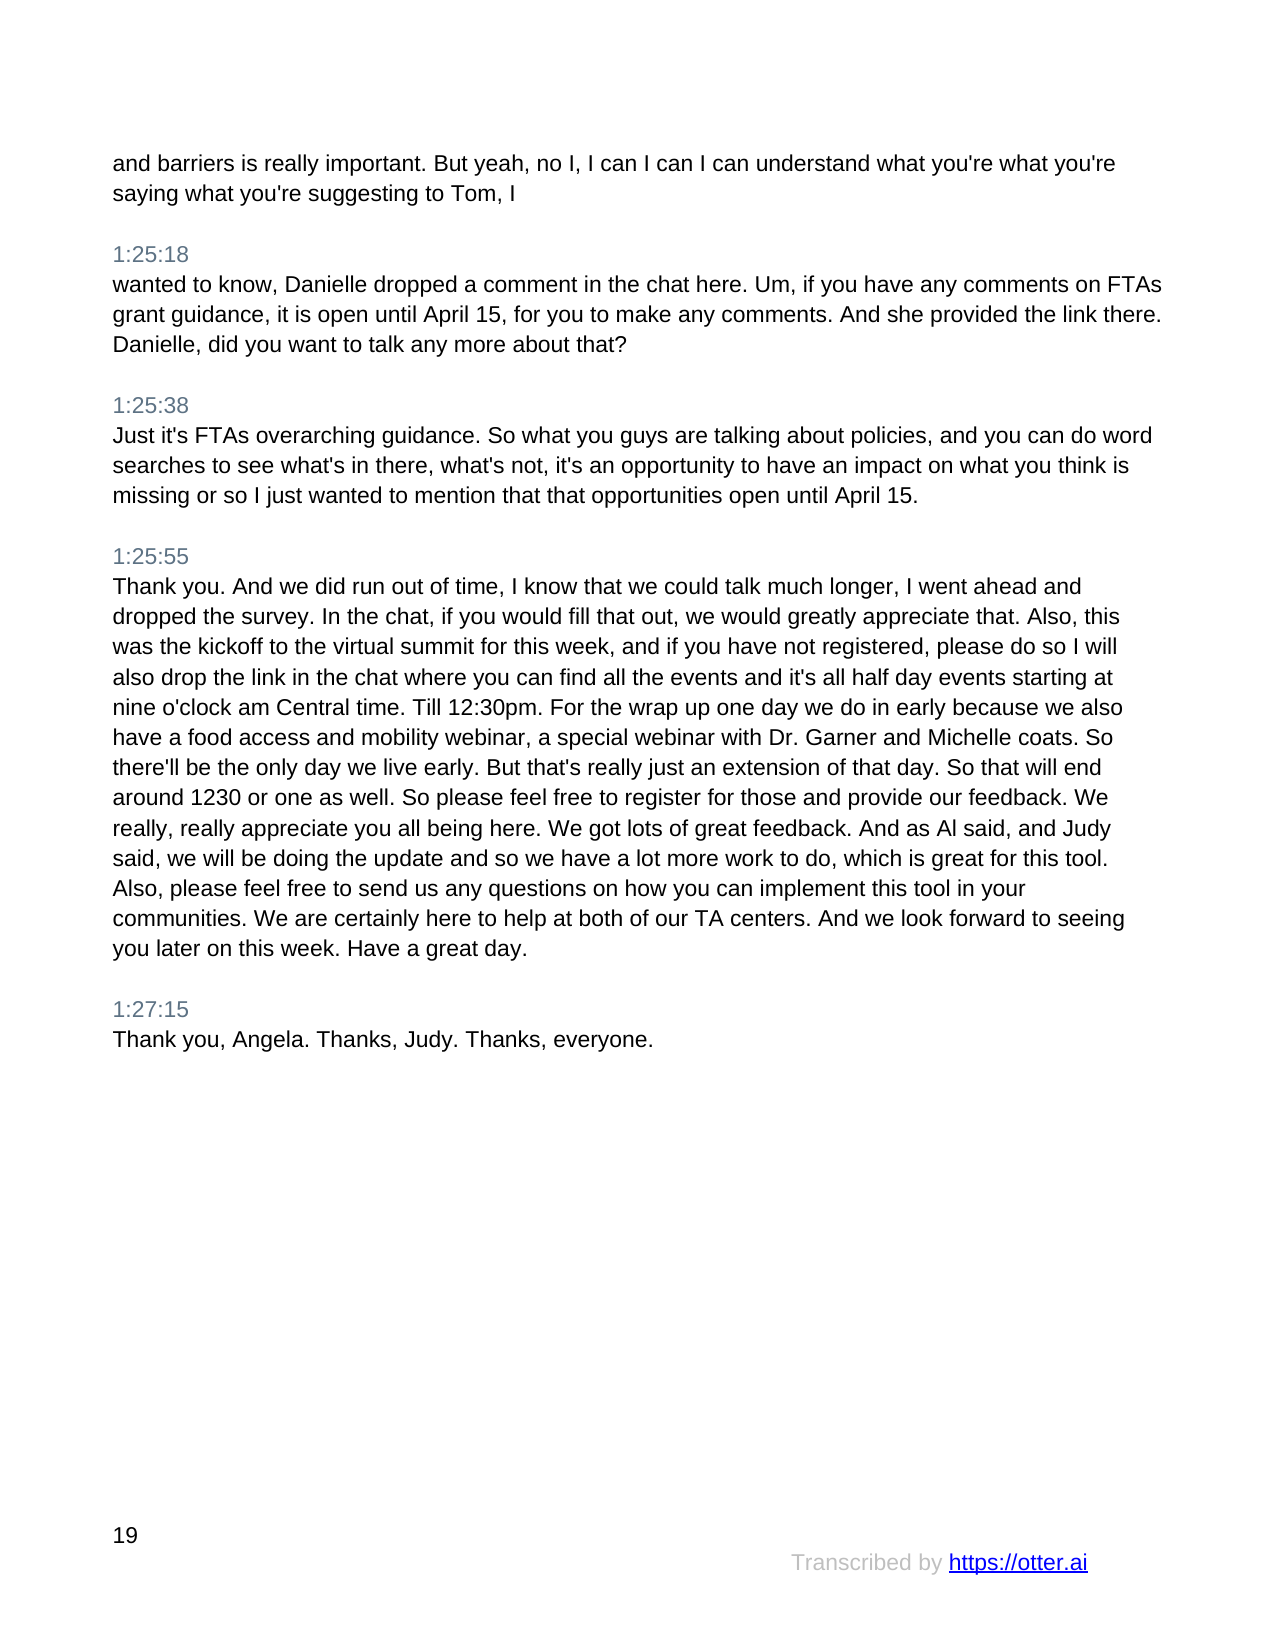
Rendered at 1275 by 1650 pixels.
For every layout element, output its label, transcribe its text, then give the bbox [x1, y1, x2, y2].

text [112, 150, 1162, 207]
text Just it's FTAs overarching guidance. So what you guys are talking about policies, and you can do word searches to see what's in there, what's not, it's an opportunity to have an impact on what you think is missing or so I just wanted to mention that that opportunities open until April 15. [112, 422, 1162, 509]
text 1:27:15 [112, 996, 1162, 1022]
text wanted to know, Danielle dropped a comment in the chat here. Um, if you have any comments on FTAs grant guidance, it is open until April 15, for you to make any comments. And she provided the link there. Danielle, did you want to talk any more about that? [112, 271, 1162, 358]
text 1:25:55 [112, 543, 1162, 569]
text Thank you, Angela. Thanks, Judy. Thanks, everyone. [112, 1026, 1162, 1052]
text Thank you. And we did run out of time, I know that we could talk much longer, I went ahead and dropped the survey. In the chat, if you would fill that out, we would greatly appreciate that. Also, this was the kickoff to the virtual summit for this week, and if you have not registered, please do so I will also drop the link in the chat where you can find all the events and it's all half day events starting at nine o'clock am Central time. Till 12:30pm. For the wrap up one day we do in early because we also have a food access and mobility webinar, a special webinar with Dr. Garner and Michelle coats. So there'll be the only day we live early. But that's really just an extension of that day. So that will end around 1230 or one as well. So please feel free to register for those and provide our feedback. We really, really appreciate you all being here. We got lots of great feedback. And as Al said, and Judy said, we will be doing the update and so we have a lot more work to do, which is great for this tool. Also, please feel free to send us any questions on how you can implement this tool in your communities. We are certainly here to help at both of our TA centers. And we look forward to seeing you later on this week. Have a great day. [112, 573, 1162, 962]
text 1:25:38 [112, 392, 1162, 418]
text 1:25:18 [112, 241, 1162, 267]
